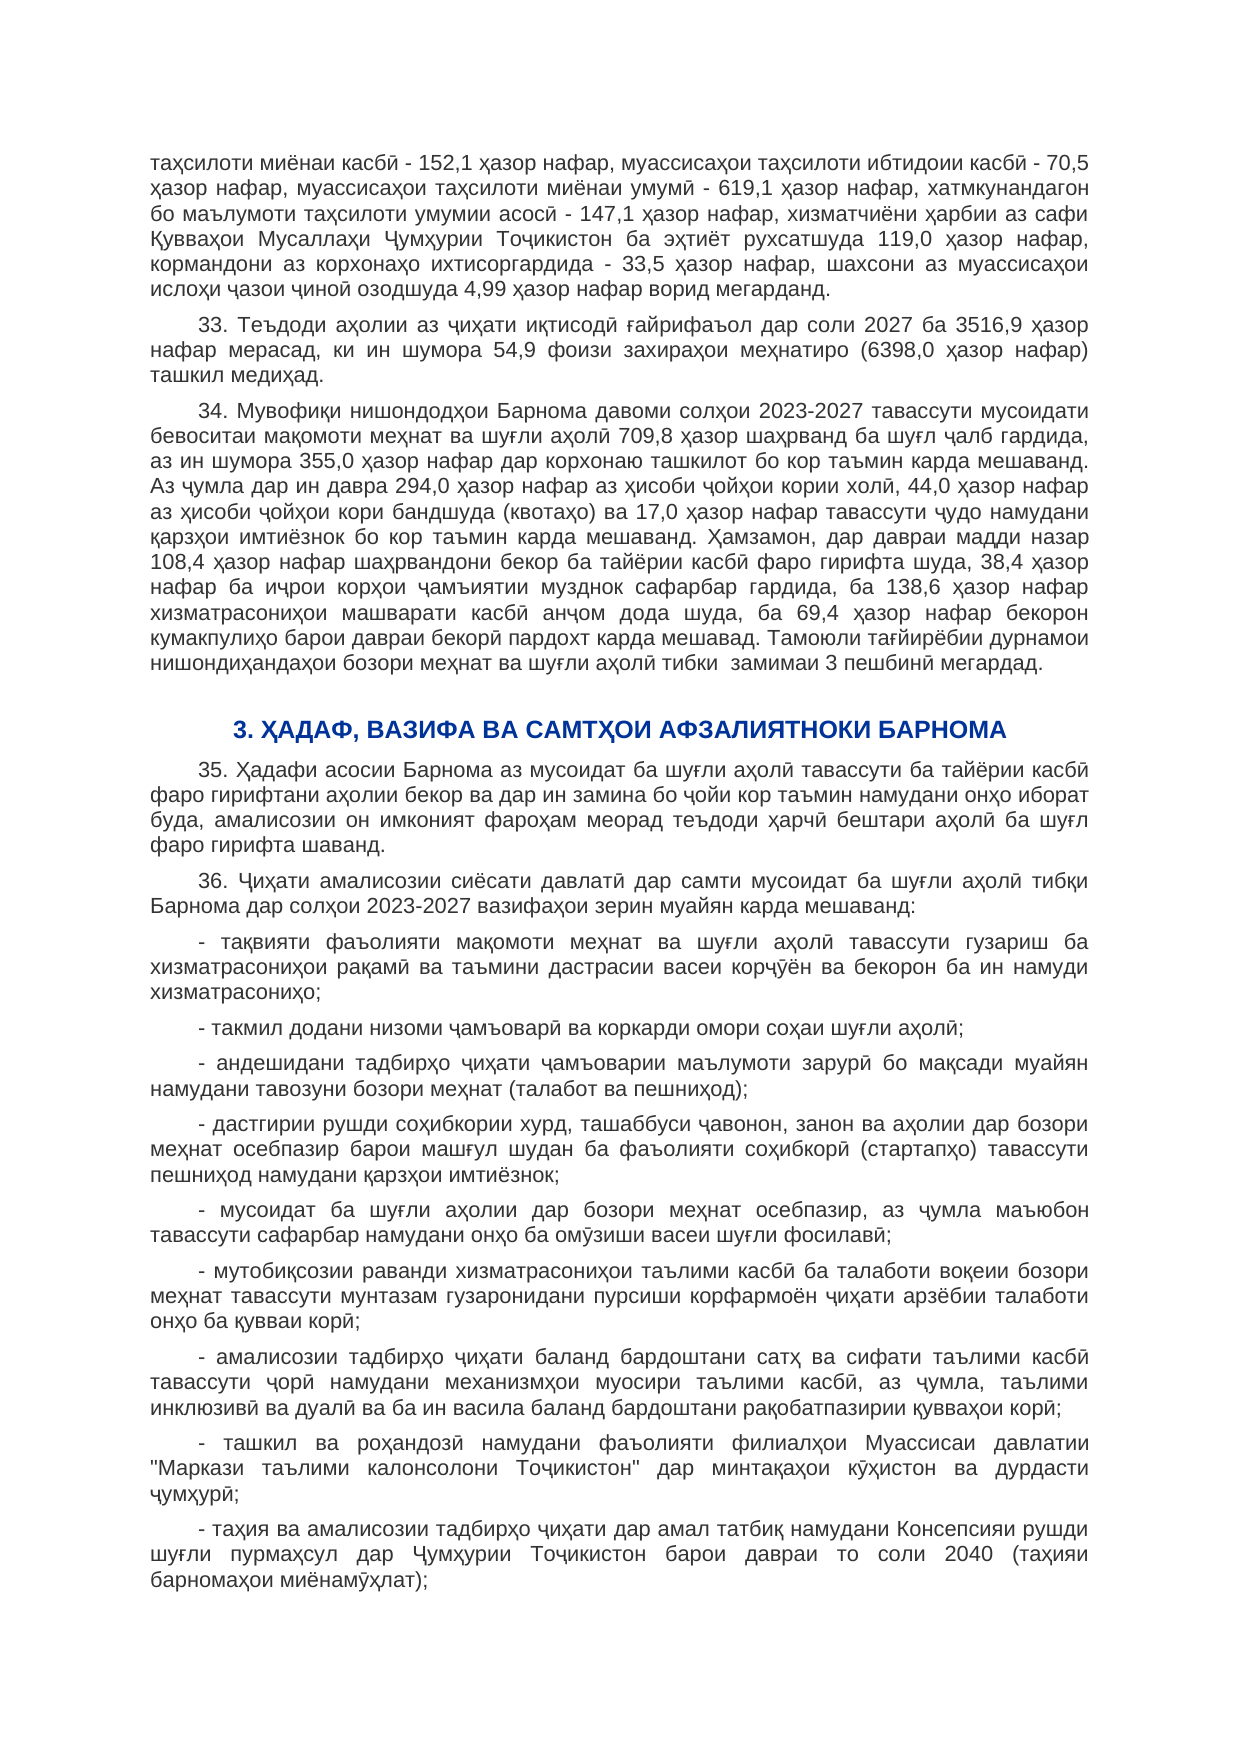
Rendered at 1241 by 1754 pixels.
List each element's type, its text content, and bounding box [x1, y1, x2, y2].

text - ташкил ва роҳандозӣ намудани фаъолияти филиалҳои Муассисаи давлатии "Маркази таълими калонсолони Тоҷикистон" дар минтақаҳои кӯҳистон ва дурдасти ҷумҳурӣ; [150, 1430, 1090, 1506]
text - тақвияти фаъолияти мақомоти меҳнат ва шуғли аҳолӣ тавассути гузариш ба хизматрасониҳои рақамӣ ва таъмини дастрасии васеи корҷӯён ва бекорон ба ин намуди хизматрасониҳо; [150, 929, 1090, 1004]
text 35. Ҳадафи асосии Барнома аз мусоидат ба шуғли аҳолӣ тавассути ба тайёрии касбӣ фаро гирифтани аҳолии бекор ва дар ин замина бо ҷойи кор таъмин намудани онҳо иборат буда, амалисозии он имконият фароҳам меорад теъдоди ҳарчӣ бештари аҳолӣ ба шуғл фаро гирифта шаванд. [150, 757, 1090, 857]
text - мусоидат ба шуғли аҳолии дар бозори меҳнат осебпазир, аз ҷумла маъюбон тавассути сафарбар намудани онҳо ба омӯзиши васеи шуғли фосилавӣ; [150, 1197, 1090, 1248]
text - андешидани тадбирҳо ҷиҳати ҷамъоварии маълумоти зарурӣ бо мақсади муайян намудани тавозуни бозори меҳнат (талабот ва пешниҳод); [150, 1050, 1090, 1101]
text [150, 150, 1090, 301]
text - таҳия ва амалисозии тадбирҳо ҷиҳати дар амал татбиқ намудани Консепсияи рушди шуғли пурмаҳсул дар Ҷумҳурии Тоҷикистон барои давраи то соли 2040 (таҳияи барномаҳои миёнамӯҳлат); [150, 1516, 1090, 1592]
text - дастгирии рушди соҳибкории хурд, ташаббуси ҷавонон, занон ва аҳолии дар бозори меҳнат осебпазир барои машғул шудан ба фаъолияти соҳибкорӣ (стартапҳо) тавассути пешниҳод намудани қарзҳои имтиёзнок; [150, 1111, 1090, 1187]
text - мутобиқсозии раванди хизматрасониҳои таълими касбӣ ба талаботи воқеии бозори меҳнат тавассути мунтазам гузаронидани пурсиши корфармоён ҷиҳати арзёбии талаботи онҳо ба қувваи корӣ; [150, 1258, 1090, 1334]
text 33. Теъдоди аҳолии аз ҷиҳати иқтисодӣ ғайрифаъол дар соли 2027 ба 3516,9 ҳазор нафар мерасад, ки ин шумора 54,9 фоизи захираҳои меҳнатиро (6398,0 ҳазор нафар) ташкил медиҳад. [150, 312, 1090, 387]
text - амалисозии тадбирҳо ҷиҳати баланд бардоштани сатҳ ва сифати таълими касбӣ тавассути ҷорӣ намудани механизмҳои муосири таълими касбӣ, аз ҷумла, таълими инклюзивӣ ва дуалӣ ва ба ин васила баланд бардоштани рақобатпазирии қувваҳои корӣ; [150, 1344, 1090, 1420]
text - такмил додани низоми ҷамъоварӣ ва коркарди омори соҳаи шуғли аҳолӣ; [150, 1015, 1090, 1040]
text 34. Мувофиқи нишондодҳои Барнома давоми солҳои 2023-2027 тавассути мусоидати бевоситаи мақомоти меҳнат ва шуғли аҳолӣ 709,8 ҳазор шаҳрванд ба шуғл ҷалб гардида, аз ин шумора 355,0 ҳазор нафар дар корхонаю ташкилот бо кор таъмин карда мешаванд. Аз ҷумла дар ин давра 294,0 ҳазор нафар аз ҳисоби ҷойҳои кории холӣ, 44,0 ҳазор нафар аз ҳисоби ҷойҳои кори бандшуда (квотаҳо) ва 17,0 ҳазор нафар тавассути ҷудо намудани қарзҳои имтиёзнок бо кор таъмин карда мешаванд. Ҳамзамон, дар давраи мадди назар 108,4 ҳазор нафар шаҳрвандони бекор ба тайёрии касбӣ фаро гирифта шуда, 38,4 ҳазор нафар ба иҷрои корҳои ҷамъиятии музднок сафарбар гардида, ба 138,6 ҳазор нафар хизматрасониҳои машварати касбӣ анҷом дода шуда, ба 69,4 ҳазор нафар бекорон кумакпулиҳо барои давраи бекорӣ пардохт карда мешавад. Тамоюли тағйирёбии дурнамои нишондиҳандаҳои бозори меҳнат ва шуғли аҳолӣ тибки замимаи 3 пешбинӣ мегардад. [150, 398, 1090, 675]
text 36. Ҷиҳати амалисозии сиёсати давлатӣ дар самти мусоидат ба шуғли аҳолӣ тибқи Барнома дар солҳои 2023-2027 вазифаҳои зерин муайян карда мешаванд: [150, 868, 1090, 918]
subtitle 3. ҲАДАФ, ВАЗИФА ВА САМТҲОИ АФЗАЛИЯТНОКИ БАРНОМА [150, 714, 1090, 743]
